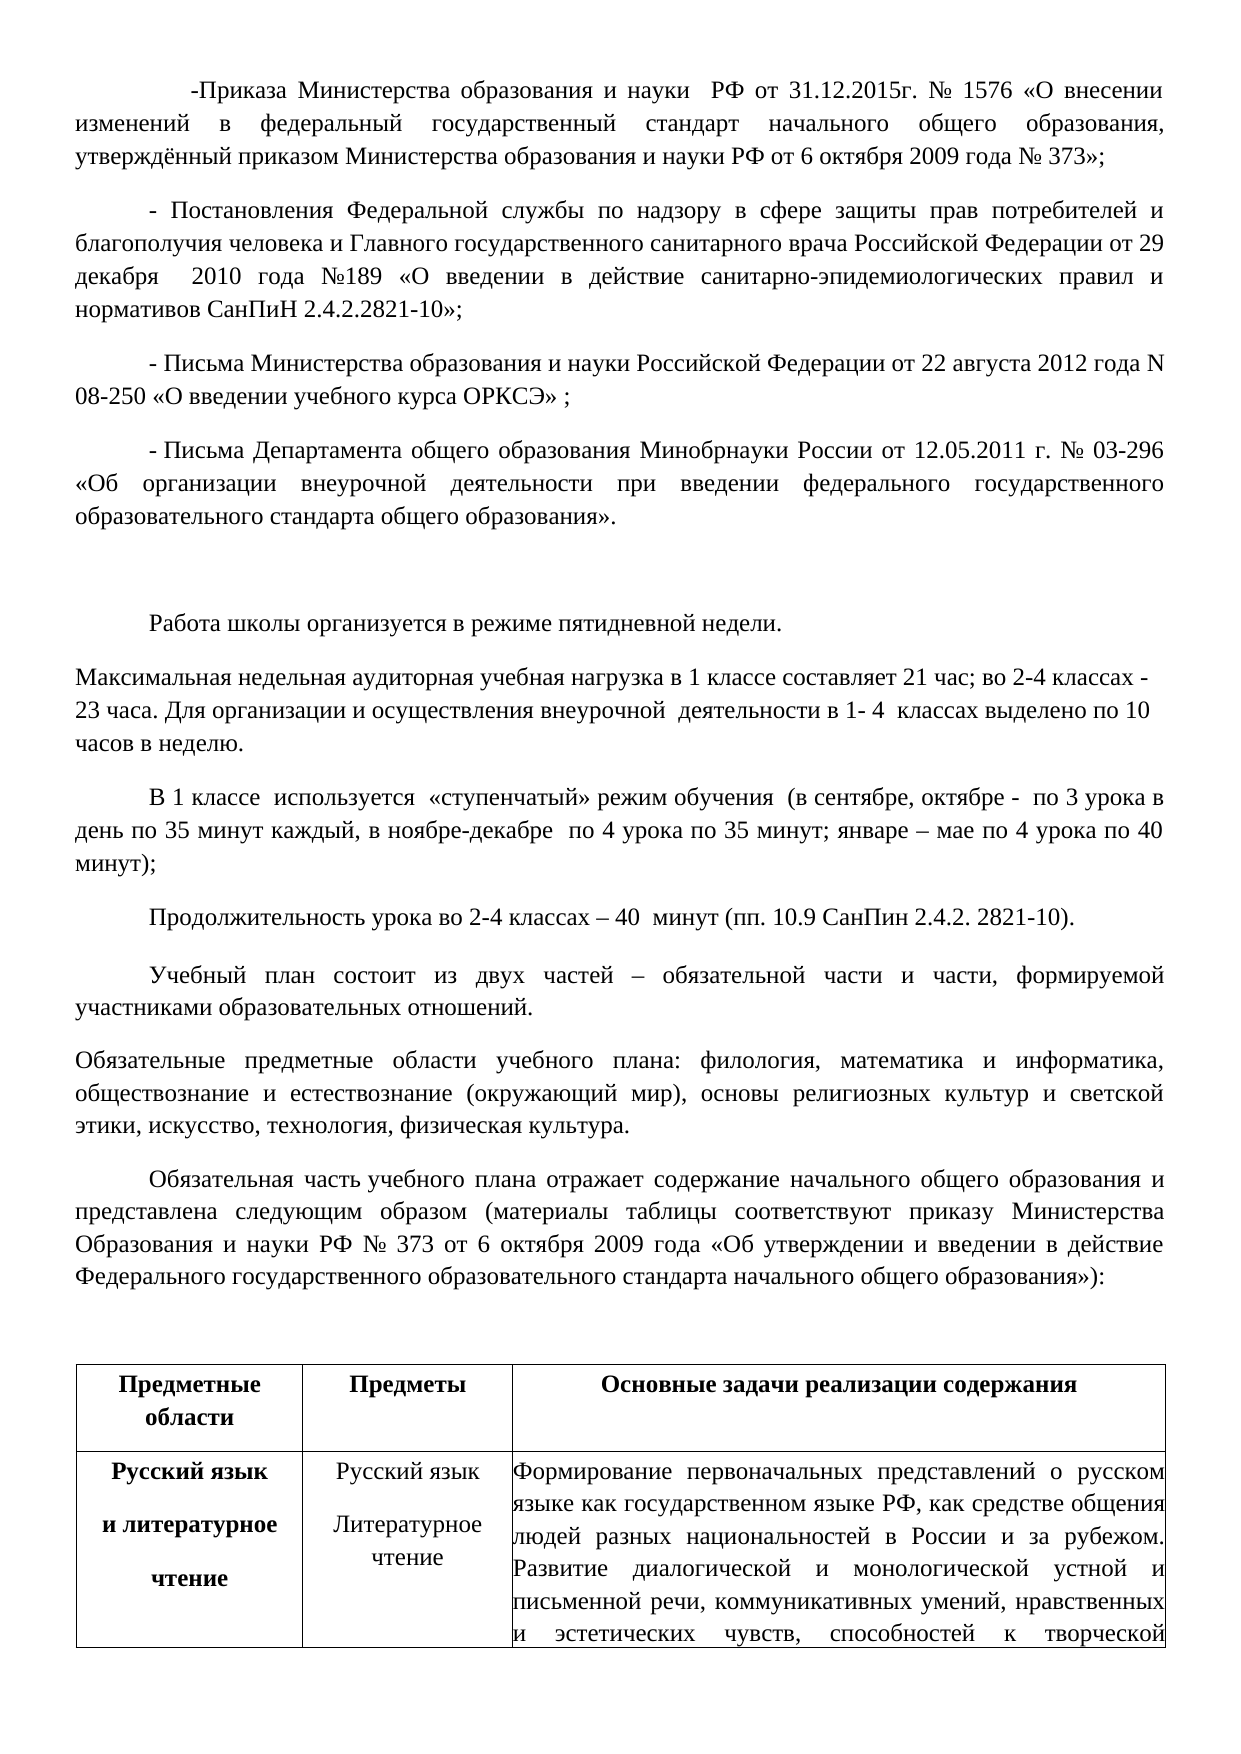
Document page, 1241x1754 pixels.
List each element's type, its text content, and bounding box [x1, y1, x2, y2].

text В 1 классе используется «ступенчатый» режим обучения (в сентябре, октябре - по 3 урока в день по 35 минут каждый, в ноябре-декабре по 4 урока по 35 минут; январе – мае по 4 урока по 40 минут); [75, 782, 1165, 877]
text -Приказа Министерства образования и науки РФ от 31.12.2015г. № 1576 «О внесении изменений в федеральный государственный стандарт начального общего образования, утверждённый приказом Министерства образования и науки РФ от 6 октября 2009 года № 373»; [75, 75, 1165, 170]
text - Письма Министерства образования и науки Российской Федерации от 22 августа 2012 года N 08-250 «О введении учебного курса ОРКСЭ» ; [75, 348, 1165, 409]
text Продолжительность урока во 2-4 классах – 40 минут (пп. 10.9 СанПин 2.4.2. 2821-10). [75, 902, 1165, 931]
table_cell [303, 1452, 512, 1647]
text - Постановления Федеральной службы по надзору в сфере защиты прав потребителей и благополучия человека и Главного государственного санитарного врача Российской Федерации от 29 декабря 2010 года №189 «О введении в действие санитарно-эпидемиологических правил и нормативов СанПиН 2.4.2.2821-10»; [75, 195, 1165, 323]
table_header Предметные области [77, 1365, 302, 1451]
text - Письма Департамента общего образования Минобрнауки России от 12.05.2011 г. № 03-296 «Об организации внеурочной деятельности при введении федерального государственного образовательного стандарта общего образования». [75, 435, 1165, 529]
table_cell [513, 1452, 1165, 1647]
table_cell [77, 1452, 302, 1647]
table_header Предметы [303, 1365, 512, 1451]
text Обязательные предметные области учебного плана: филология, математика и информатика, обществознание и естествознание (окружающий мир), основы религиозных культур и светской этики, искусство, технология, физическая культура. [75, 1042, 1165, 1139]
text Учебный план состоит из двух частей – обязательной части и части, формируемой участниками образовательных отношений. [75, 956, 1165, 1021]
text Максимальная недельная аудиторная учебная нагрузка в 1 классе составляет 21 час; во 2-4 классах - 23 часа. Для организации и осуществления внеурочной деятельности в 1- 4 классах выделено по 10 часов в неделю. [75, 662, 1165, 757]
text Работа школы организуется в режиме пятидневной недели. [75, 608, 1165, 637]
table_header Основные задачи реализации содержания [513, 1365, 1165, 1451]
text Обязательная часть учебного плана отражает содержание начального общего образования и представлена следующим образом (материалы таблицы соответствуют приказу Министерства Образования и науки РФ № 373 от 6 октября 2009 года «Об утверждении и введении в действие Федерального государственного образовательного стандарта начального общего образования»): [75, 1160, 1165, 1290]
